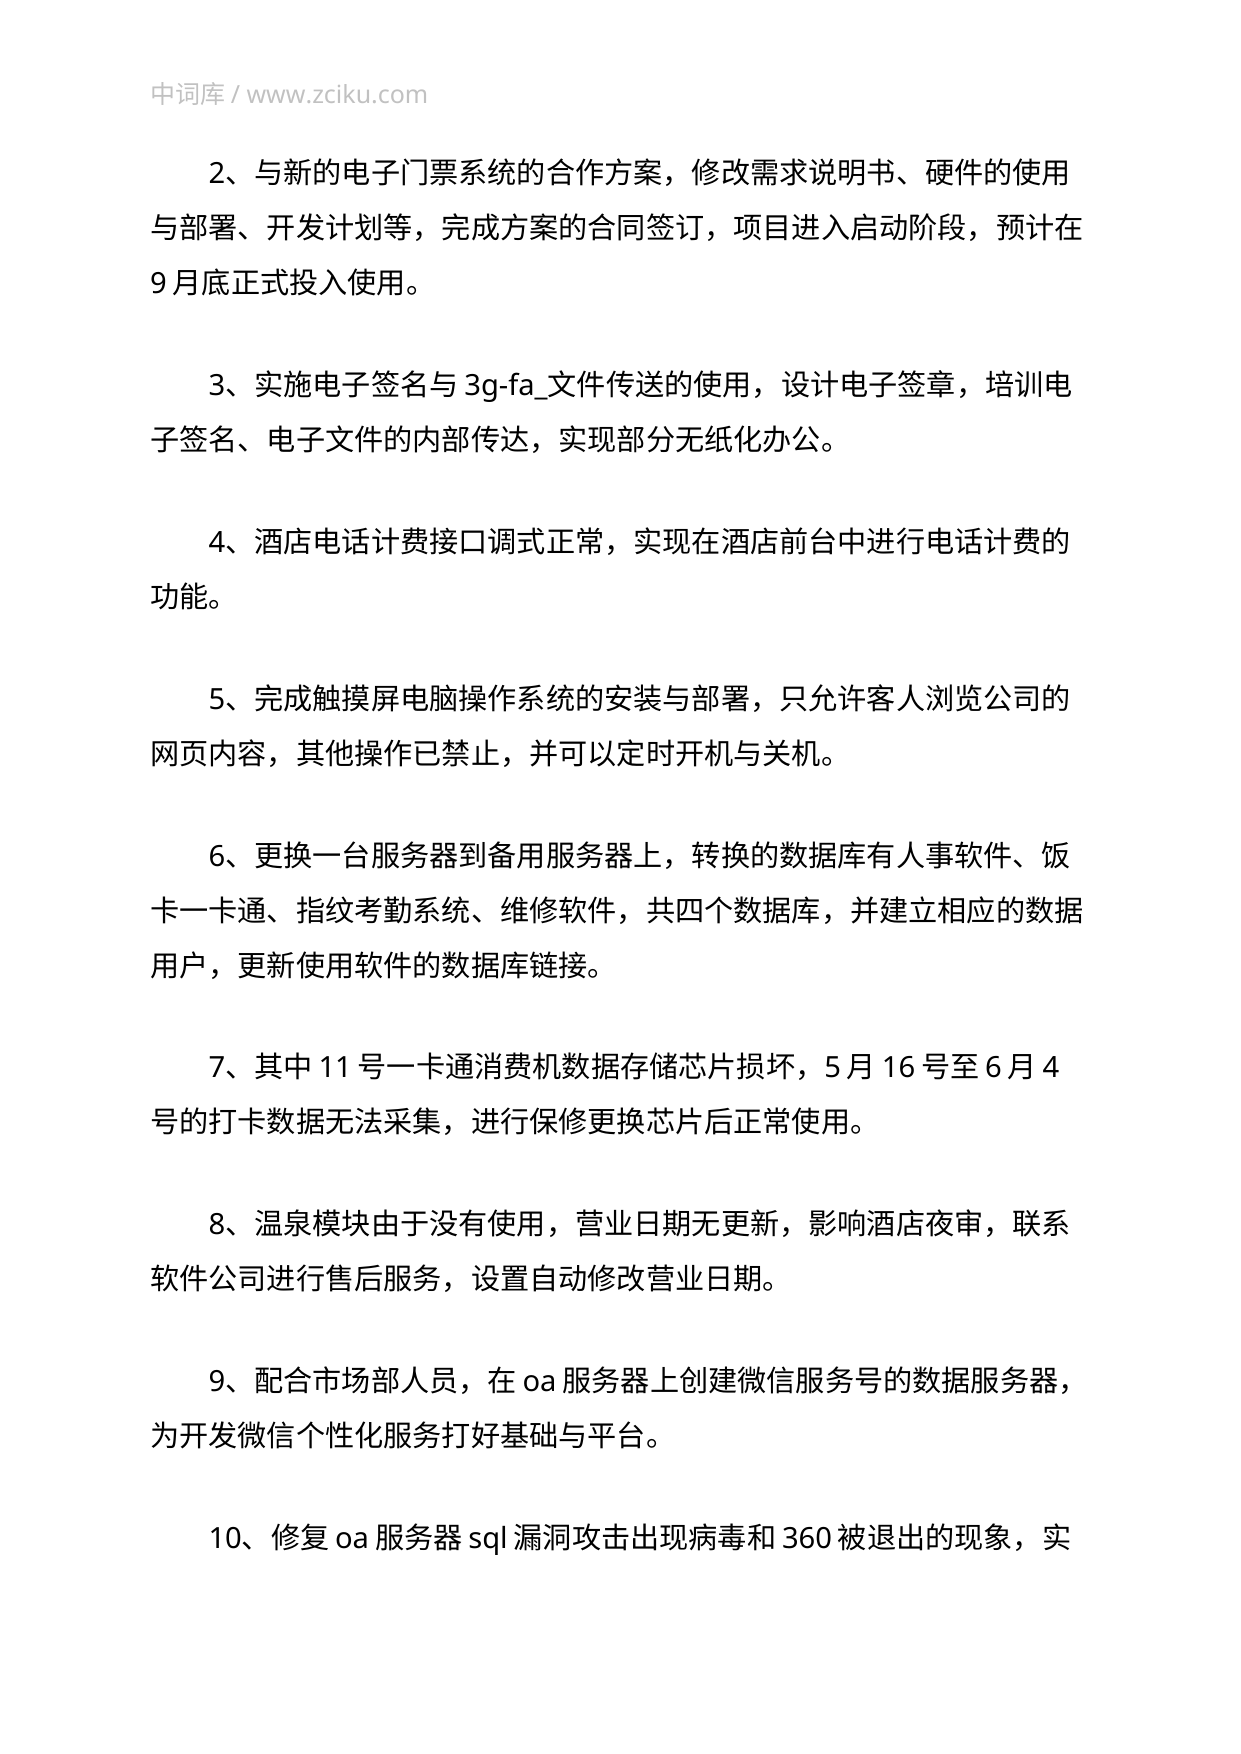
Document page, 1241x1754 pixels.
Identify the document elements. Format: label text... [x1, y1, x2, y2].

text 6、更换一台服务器到备用服务器上，转换的数据库有人事软件、饭卡一卡通、指纹考勤系统、维修软件，共四个数据库，并建立相应的数据用户，更新使用软件的数据库链接。 [150, 832, 1090, 984]
text 8、温泉模块由于没有使用，营业日期无更新，影响酒店夜审，联系软件公司进行售后服务，设置自动修改营业日期。 [150, 1201, 1090, 1298]
text 5、完成触摸屏电脑操作系统的安装与部署，只允许客人浏览公司的网页内容，其他操作已禁止，并可以定时开机与关机。 [150, 675, 1090, 773]
text 2、与新的电子门票系统的合作方案，修改需求说明书、硬件的使用与部署、开发计划等，完成方案的合同签订，项目进入启动阶段，预计在9月底正式投入使用。 [150, 150, 1090, 302]
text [150, 1514, 1090, 1557]
text 7、其中11号一卡通消费机数据存储芯片损坏，5月16号至6月4号的打卡数据无法采集，进行保修更换芯片后正常使用。 [150, 1044, 1090, 1141]
text 3、实施电子签名与3g-fa_文件传送的使用，设计电子签章，培训电子签名、电子文件的内部传达，实现部分无纸化办公。 [150, 362, 1090, 459]
text 9、配合市场部人员，在oa服务器上创建微信服务号的数据服务器，为开发微信个性化服务打好基础与平台。 [150, 1357, 1090, 1455]
text 4、酒店电话计费接口调式正常，实现在酒店前台中进行电话计费的功能。 [150, 519, 1090, 616]
